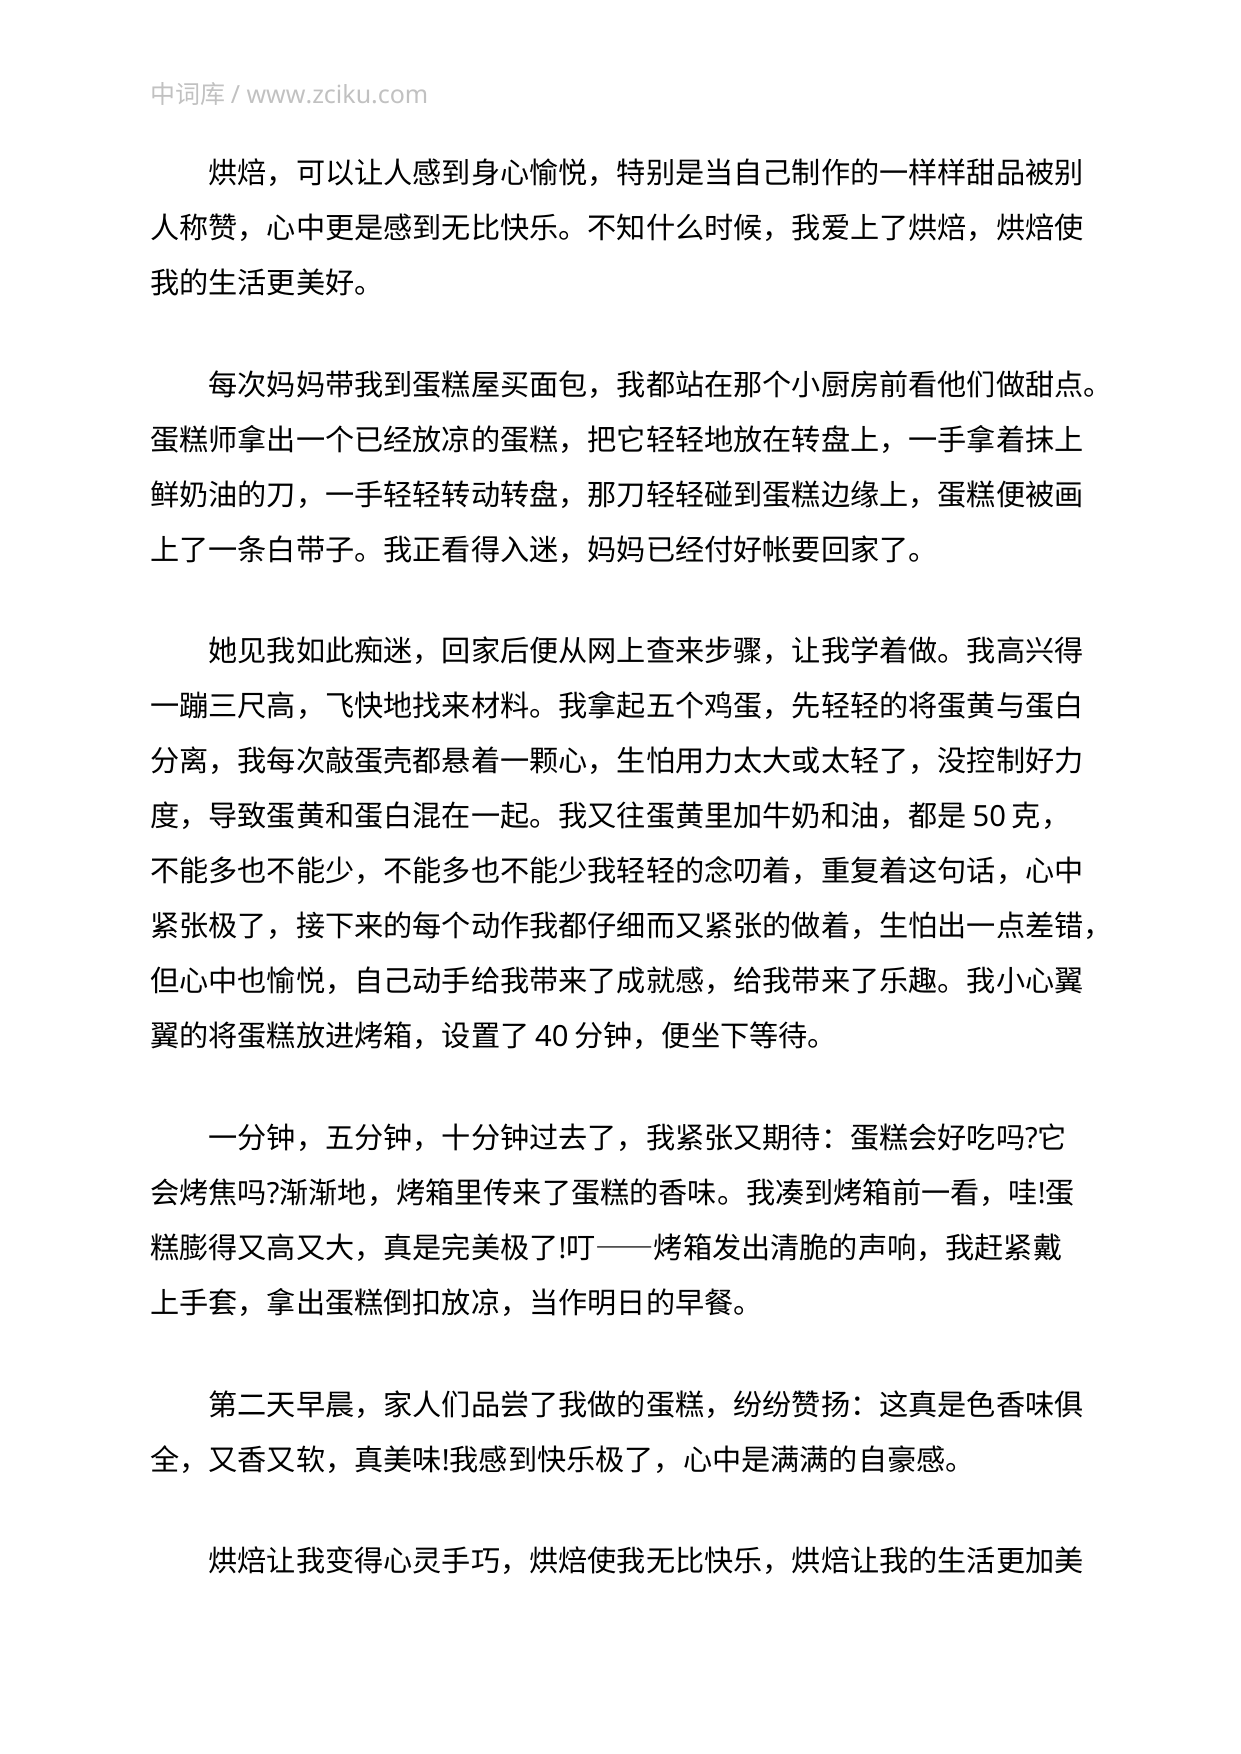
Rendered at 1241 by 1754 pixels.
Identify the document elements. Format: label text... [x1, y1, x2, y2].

text 一分钟，五分钟，十分钟过去了，我紧张又期待：蛋糕会好吃吗?它会烤焦吗?渐渐地，烤箱里传来了蛋糕的香味。我凑到烤箱前一看，哇!蛋糕膨得又高又大，真是完美极了!叮——烤箱发出清脆的声响，我赶紧戴上手套，拿出蛋糕倒扣放凉，当作明日的早餐。 [150, 1114, 1090, 1322]
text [150, 1538, 1090, 1580]
text 第二天早晨，家人们品尝了我做的蛋糕，纷纷赞扬：这真是色香味俱全，又香又软，真美味!我感到快乐极了，心中是满满的自豪感。 [150, 1381, 1090, 1478]
text 每次妈妈带我到蛋糕屋买面包，我都站在那个小厨房前看他们做甜点。蛋糕师拿出一个已经放凉的蛋糕，把它轻轻地放在转盘上，一手拿着抹上鲜奶油的刀，一手轻轻转动转盘，那刀轻轻碰到蛋糕边缘上，蛋糕便被画上了一条白带子。我正看得入迷，妈妈已经付好帐要回家了。 [150, 362, 1090, 568]
text 烘焙，可以让人感到身心愉悦，特别是当自己制作的一样样甜品被别人称赞，心中更是感到无比快乐。不知什么时候，我爱上了烘焙，烘焙使我的生活更美好。 [150, 150, 1090, 302]
text 她见我如此痴迷，回家后便从网上查来步骤，让我学着做。我高兴得一蹦三尺高，飞快地找来材料。我拿起五个鸡蛋，先轻轻的将蛋黄与蛋白分离，我每次敲蛋壳都悬着一颗心，生怕用力太大或太轻了，没控制好力度，导致蛋黄和蛋白混在一起。我又往蛋黄里加牛奶和油，都是50克，不能多也不能少，不能多也不能少我轻轻的念叨着，重复着这句话，心中紧张极了，接下来的每个动作我都仔细而又紧张的做着，生怕出一点差错，但心中也愉悦，自己动手给我带来了成就感，给我带来了乐趣。我小心翼翼的将蛋糕放进烤箱，设置了40分钟，便坐下等待。 [150, 628, 1090, 1055]
